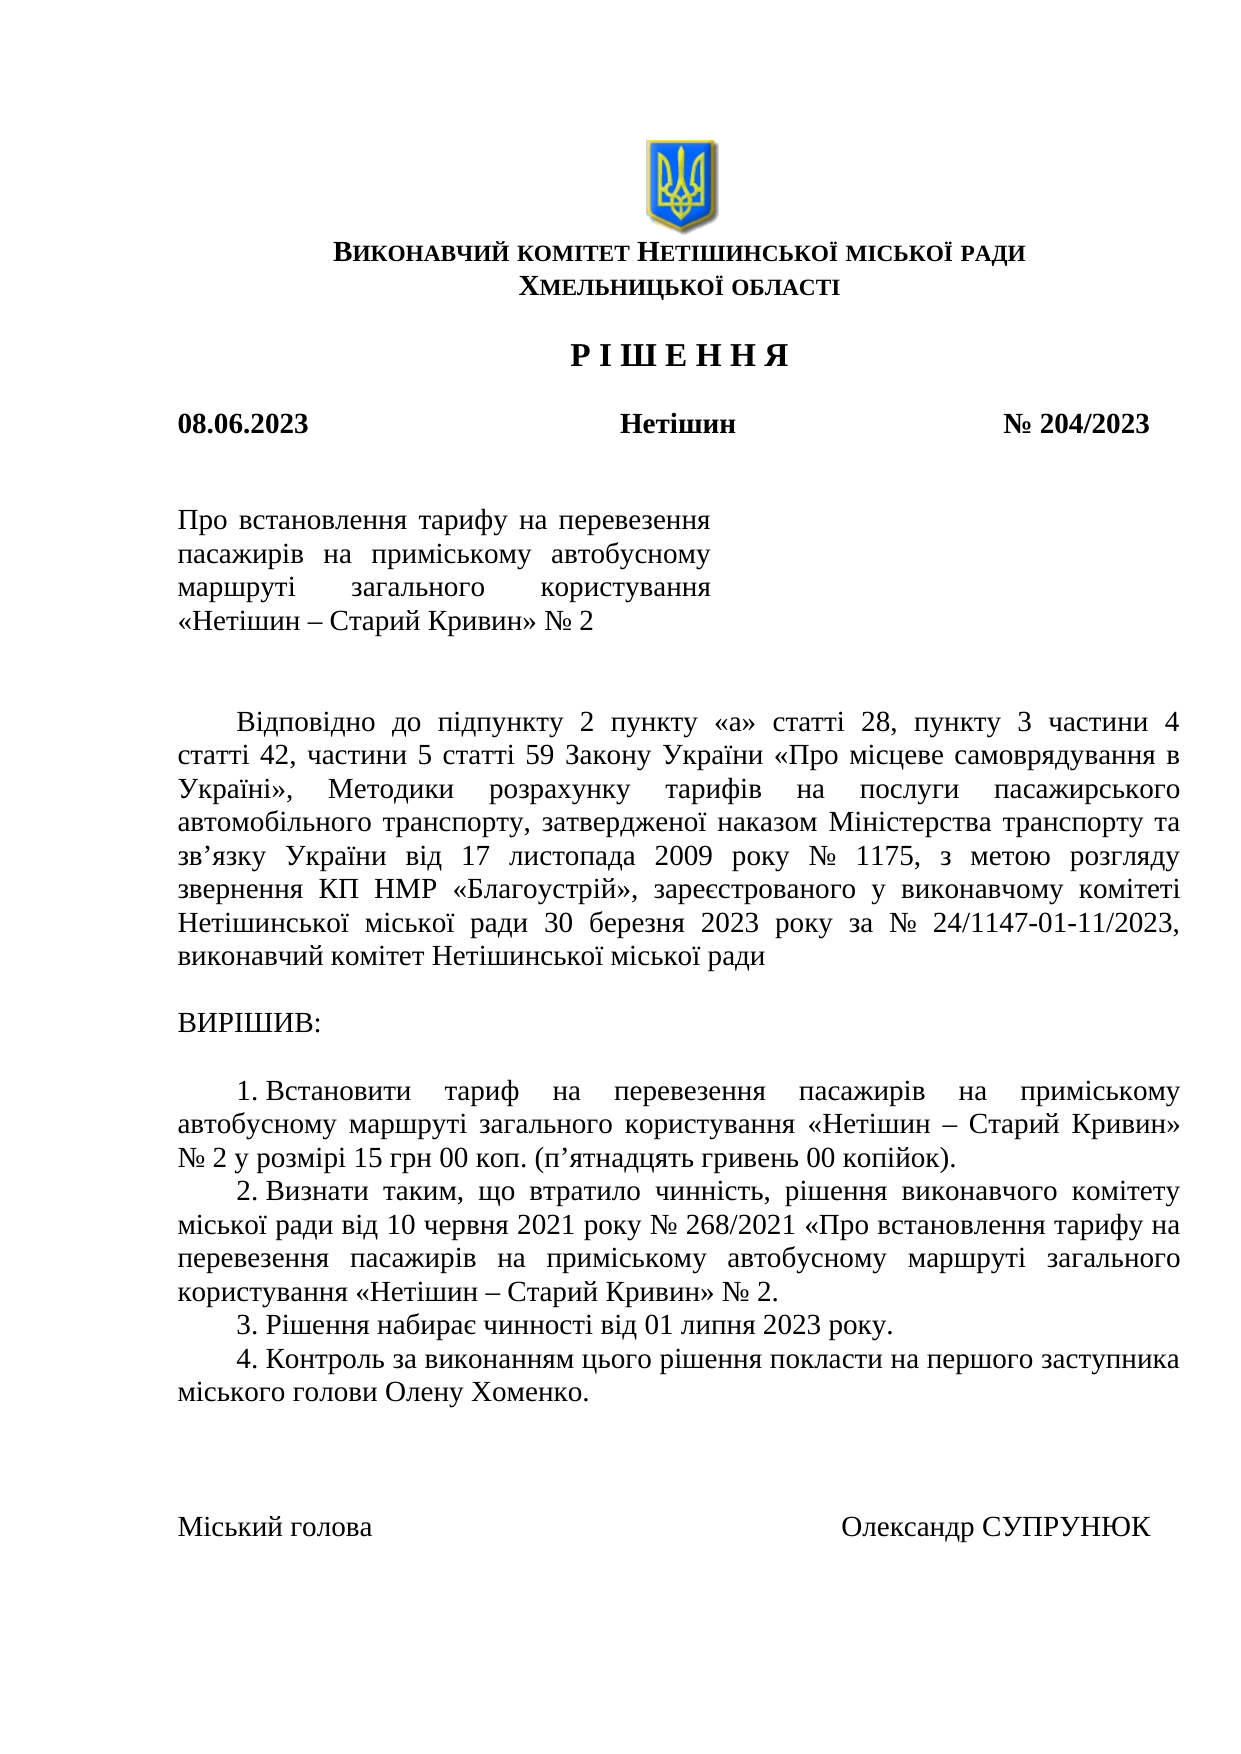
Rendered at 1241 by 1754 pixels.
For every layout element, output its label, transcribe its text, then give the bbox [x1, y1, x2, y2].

text 3. Рішення набирає чинності від 01 липня 2023 року. [177, 1307, 1181, 1341]
text Хмельницької області [177, 268, 1181, 301]
text Р І Ш Е Н Н Я [177, 335, 1181, 373]
text Відповідно до підпункту 2 пункту «а» статті 28, пункту 3 частини 4 статті 42, частини 5 статті 59 Закону України «Про місцеве самоврядування в Україні», Методики розрахунку тарифів на послуги пасажирського автомобільного транспорту, затвердженої наказом Міністерства транспорту та зв’язку України від 17 листопада 2009 року № 1175, з метою розгляду звернення КП НМР «Благоустрій», зареєстрованого у виконавчому комітеті Нетішинської міської ради 30 березня 2023 року за № 24/1147-01-11/2023, виконавчий комітет Нетішинської міської ради [177, 704, 1181, 972]
text Виконавчий комітет Нетішинської міської ради [177, 118, 1181, 268]
text ВИРІШИВ: [177, 1006, 1181, 1039]
text 2. Визнати таким, що втратило чинність, рішення виконавчого комітету міської ради від 10 червня 2021 року № 268/2021 «Про встановлення тарифу на перевезення пасажирів на приміському автобусному маршруті загального користування «Нетішин – Старий Кривин» № 2. [177, 1173, 1181, 1307]
text 1. Встановити тариф на перевезення пасажирів на приміському автобусному маршруті загального користування «Нетішин – Старий Кривин» № 2 у розмірі 15 грн 00 коп. (п’ятнадцять гривень 00 копійок). [177, 1073, 1181, 1173]
text 08.06.2023 Нетішин № 204/2023 [177, 407, 1181, 440]
text Про встановлення тарифу на перевезення пасажирів на приміському автобусному маршруті загального користування «Нетішин – Старий Кривин» № 2 [177, 502, 711, 637]
text Міський голова Олександр СУПРУНЮК [177, 1509, 1181, 1542]
picture [646, 140, 719, 235]
text 4. Контроль за виконанням цього рішення покласти на першого заступника міського голови Олену Хоменко. [177, 1341, 1181, 1408]
